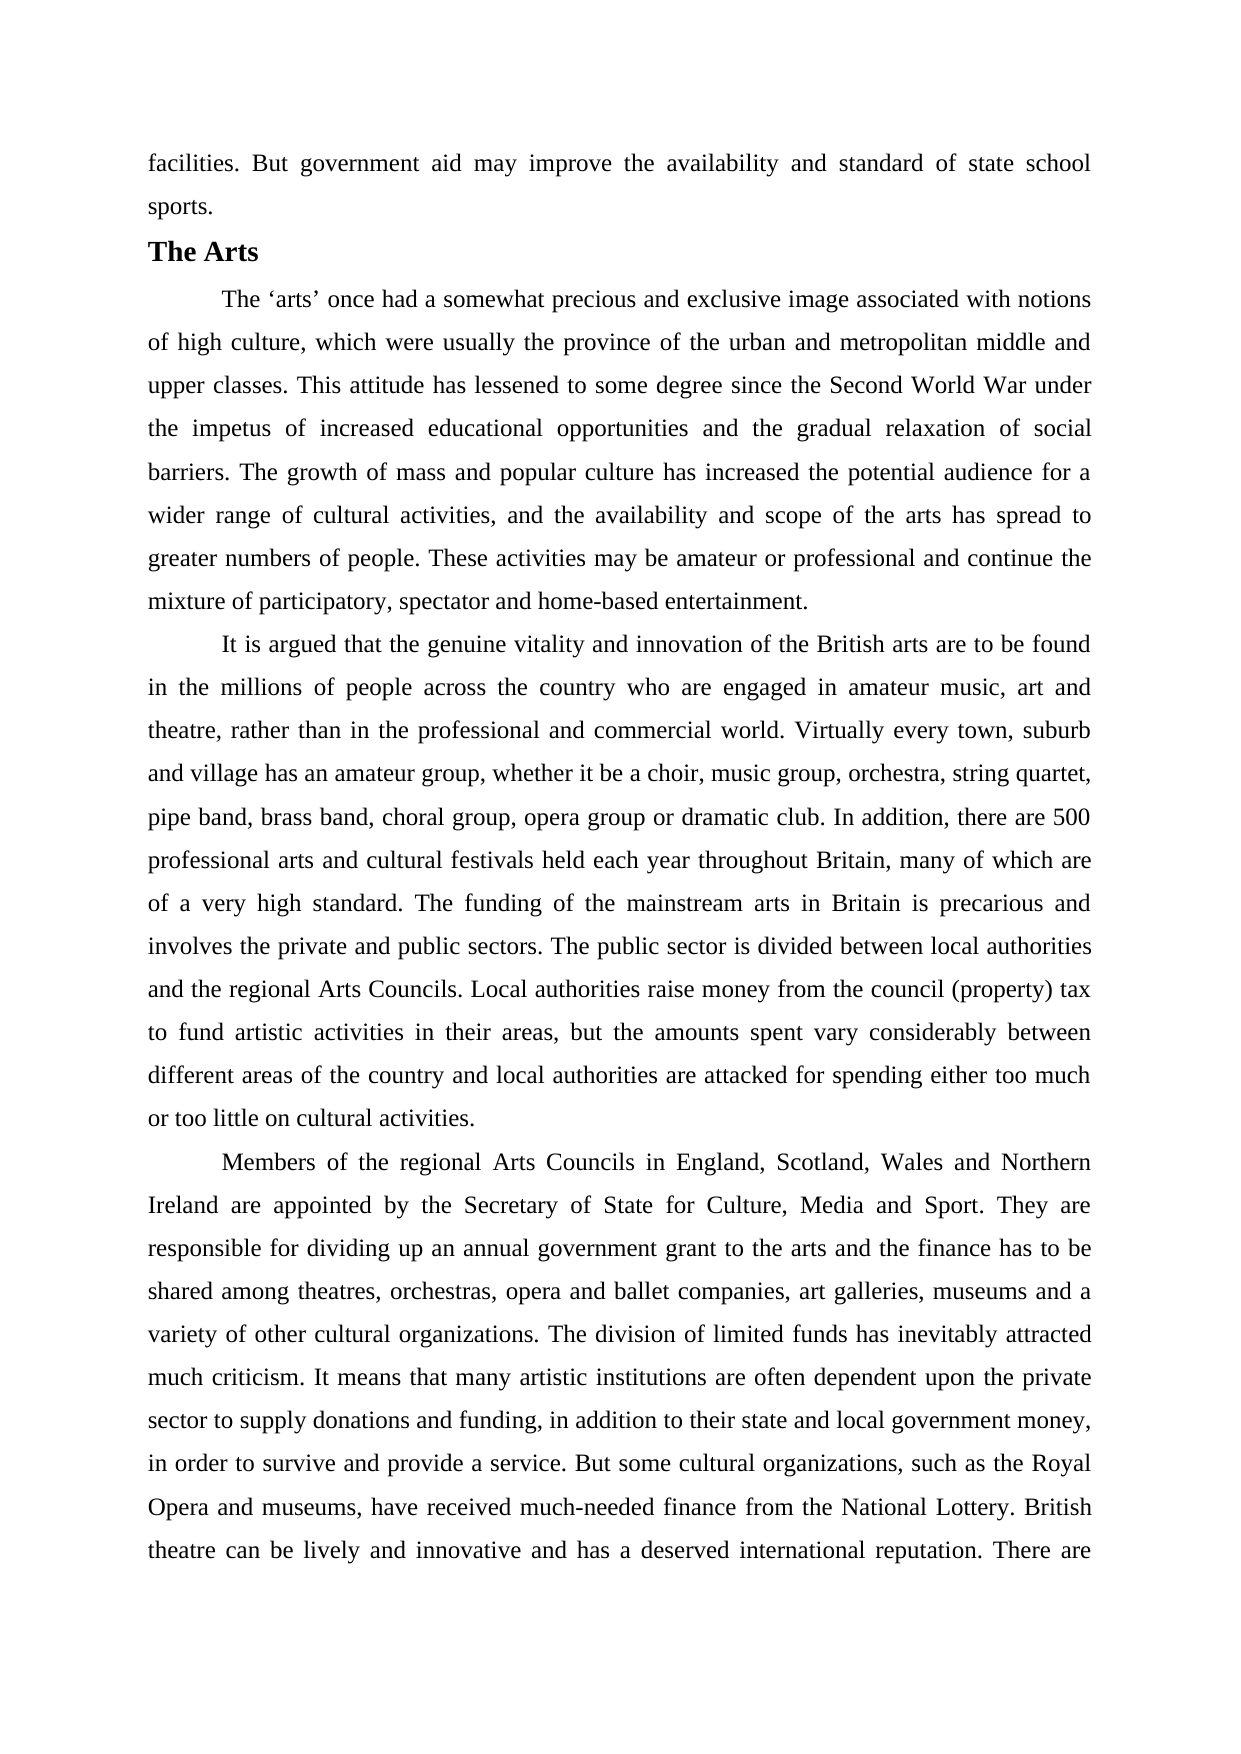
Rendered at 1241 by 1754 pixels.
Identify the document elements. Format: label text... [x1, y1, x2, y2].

text It is argued that the genuine vitality and innovation of the British arts are to be found in the millions of people across the country who are engaged in amateur music, art and theatre, rather than in the professional and commercial world. Virtually every town, suburb and village has an amateur group, whether it be a choir, music group, orchestra, string quartet, pipe band, brass band, choral group, opera group or dramatic club. In addition, there are 500 professional arts and cultural festivals held each year throughout Britain, many of which are of a very high standard. The funding of the mainstream arts in Britain is precarious and involves the private and public sectors. The public sector is divided between local authorities and the regional Arts Councils. Local authorities raise money from the council (property) tax to fund artistic activities in their areas, but the amounts spent vary considerably between different areas of the country and local authorities are attacked for spending either too much or too little on cultural activities. [148, 629, 1093, 1132]
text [148, 1147, 1093, 1563]
text The Arts [148, 234, 1093, 267]
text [148, 148, 1093, 219]
text The ‘arts’ once had a somewhat precious and exclusive image associated with notions of high culture, which were usually the province of the urban and metropolitan middle and upper classes. This attitude has lessened to some degree since the Second World War under the impetus of increased educational opportunities and the gradual relaxation of social barriers. The growth of mass and popular culture has increased the potential audience for a wider range of cultural activities, and the availability and scope of the arts has spread to greater numbers of people. These activities may be amateur or professional and continue the mixture of participatory, spectator and home-based entertainment. [148, 284, 1093, 615]
